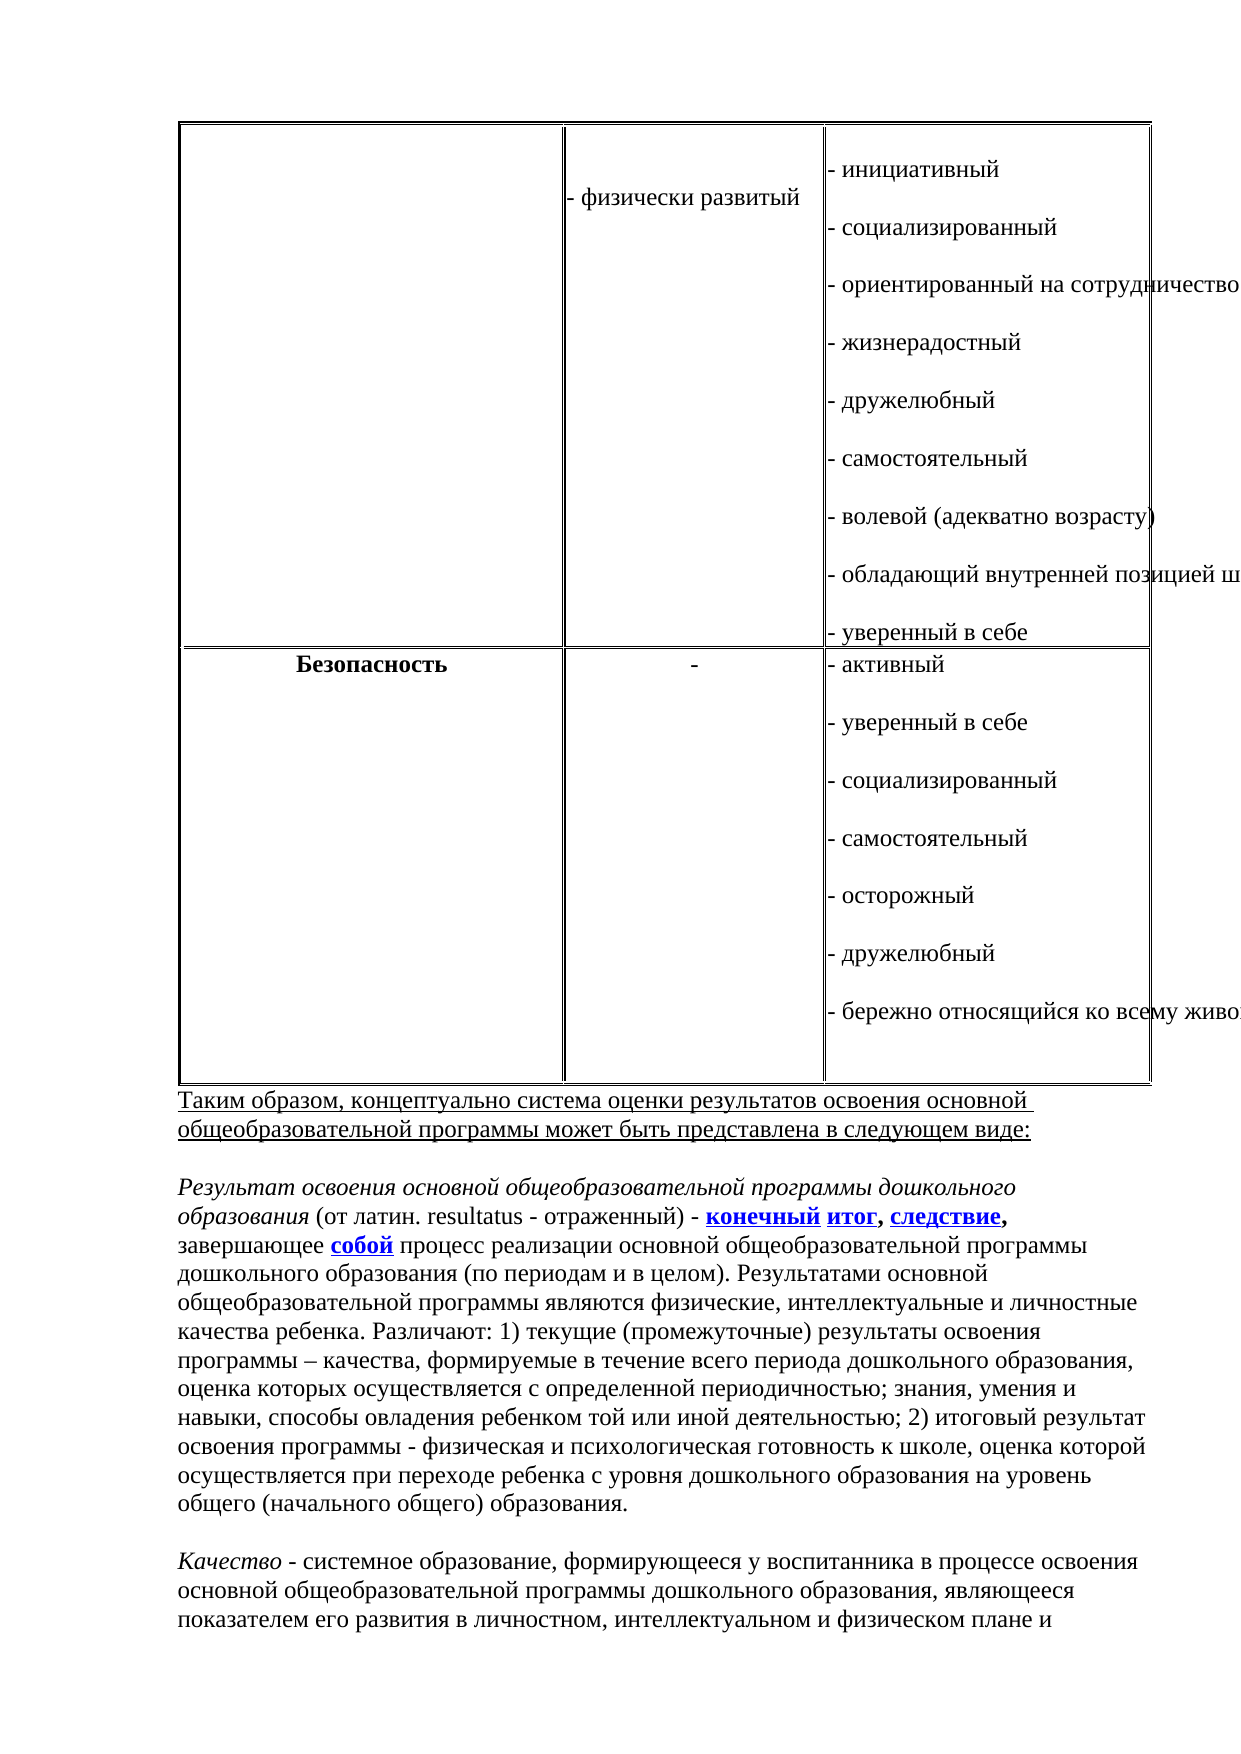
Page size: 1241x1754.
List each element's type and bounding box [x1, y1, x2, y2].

table_header [176, 118, 1150, 1636]
